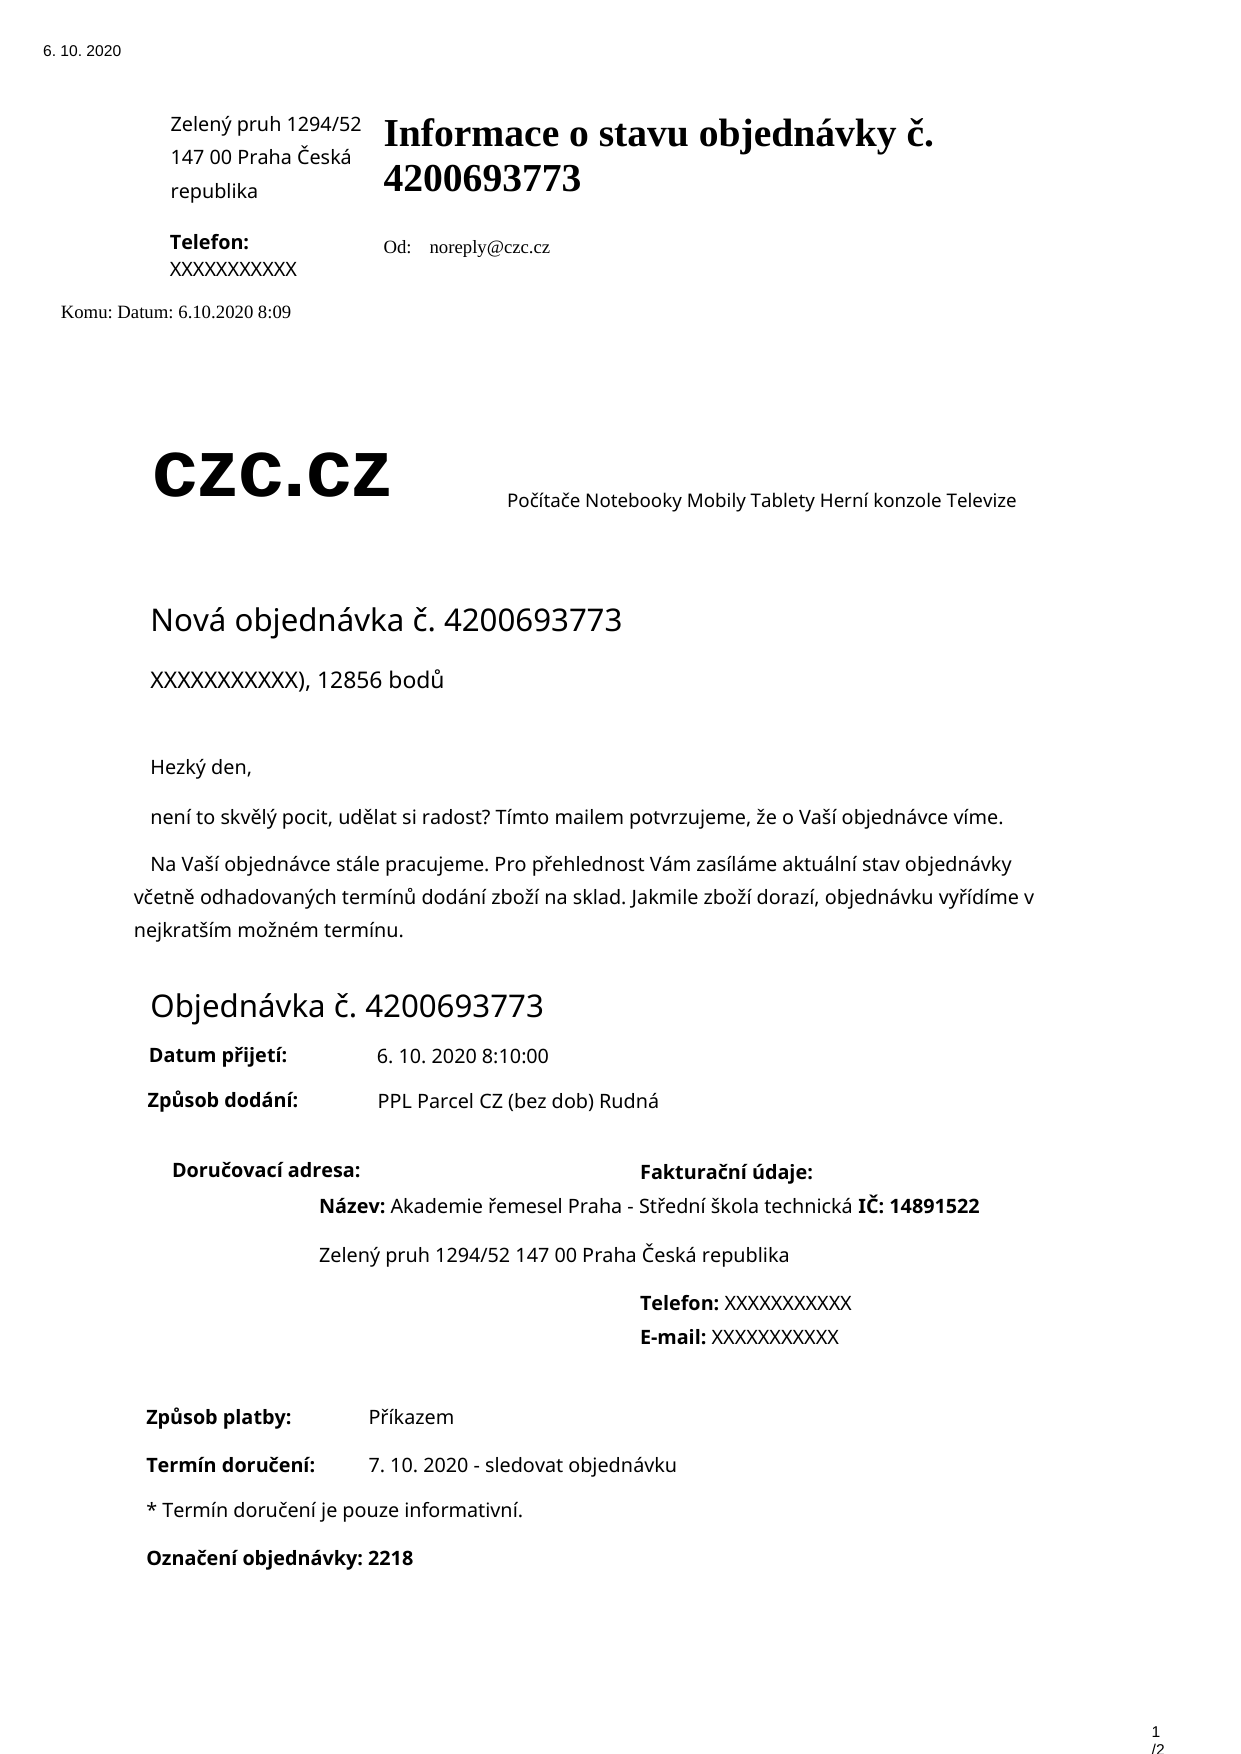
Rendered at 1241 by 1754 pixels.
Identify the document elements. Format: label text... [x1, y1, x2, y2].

text Na Vaší objednávce stále pracujeme. Pro přehlednost Vám zasíláme aktuální stav objednávky včetně odhadovaných termínů dodání zboží na sklad. Jakmile zboží dorazí, objednávku vyřídíme v nejkratším možném termínu. [133, 850, 1062, 943]
text Nová objednávka č. 4200693773 [133, 598, 1062, 641]
text není to skvělý pocit, udělat si radost? Tímto mailem potvrzujeme, že o Vaší objednávce víme. [133, 803, 1062, 830]
text Počítače Notebooky Mobily Tablety Herní konzole Televize [133, 487, 1062, 513]
text Označení objednávky: 2218 [146, 1544, 1062, 1571]
text * Termín doručení je pouze informativní. [146, 1497, 1062, 1524]
text Způsob platby: Příkazem [146, 1403, 1062, 1430]
text Objednávka č. 4200693773 [133, 984, 1062, 1027]
text XXXXXXXXXXX), 12856 bodů [133, 664, 1062, 695]
text Telefon: XXXXXXXXXXX [638, 1289, 1062, 1316]
text Hezký den, [133, 753, 1062, 780]
text Zelený pruh 1294/52 147 00 Praha Česká republika [317, 1241, 834, 1268]
text Od: noreply@czc.cz [61, 236, 1062, 257]
text Název: Akademie řemesel Praha - Střední škola technická IČ: 14891522 [317, 1120, 1062, 1220]
text Termín doručení: 7. 10. 2020 - sledovat objednávku [146, 1451, 1062, 1478]
text Informace o stavu objednávky č. 4200693773 [61, 109, 1062, 200]
text E-mail: XXXXXXXXXXX [638, 1323, 1062, 1350]
text Komu: Datum: 6.10.2020 8:09 [61, 267, 305, 323]
